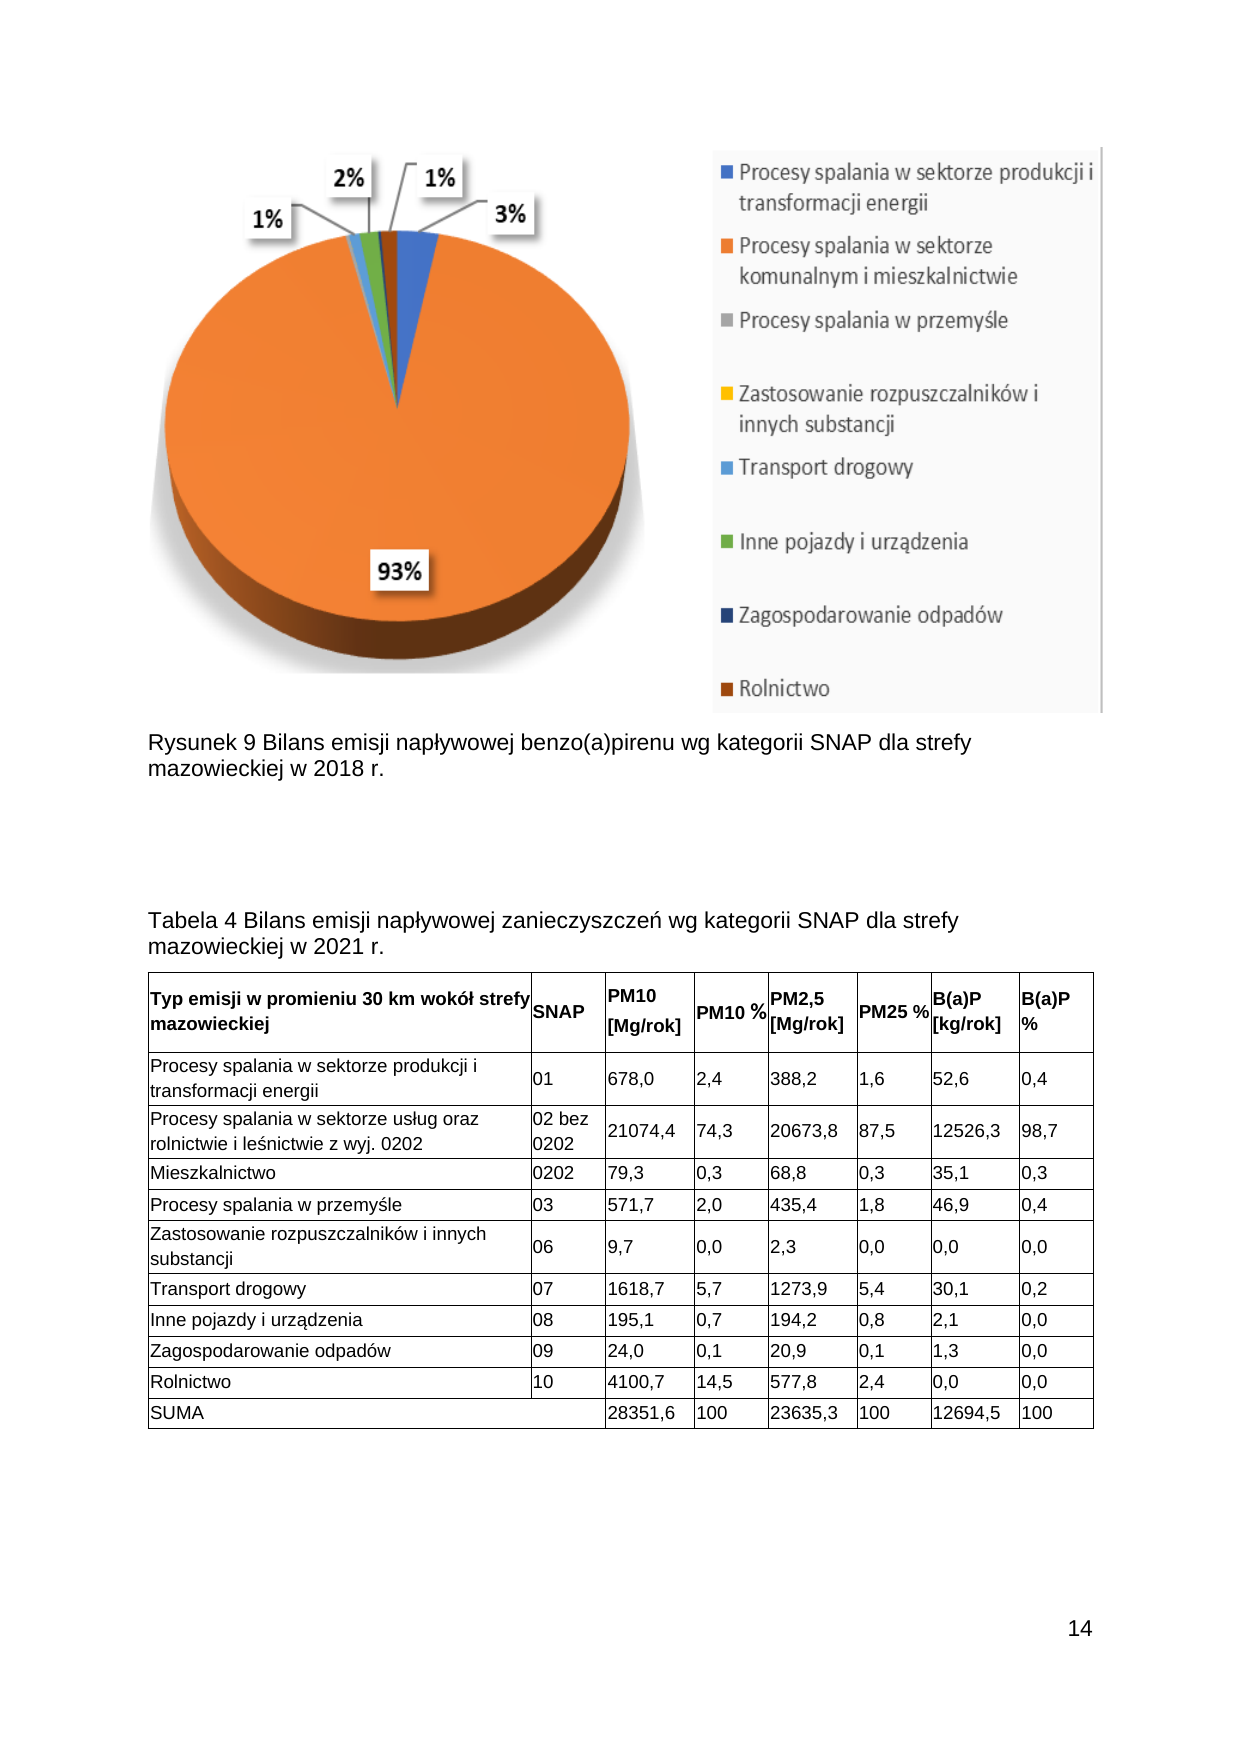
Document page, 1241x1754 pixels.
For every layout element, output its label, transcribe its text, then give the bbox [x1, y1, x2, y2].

table_cell 5,4 [858, 1274, 931, 1304]
table_cell 24,0 [606, 1337, 694, 1367]
table_header B(a)P [kg/rok] [932, 973, 1019, 1052]
picture [147, 147, 1103, 713]
table_header Typ emisji w promieniu 30 km wokół strefy mazowieckiej [149, 973, 531, 1052]
table_cell 12526,3 [932, 1106, 1019, 1158]
table_cell 0,3 [695, 1159, 768, 1189]
table_cell 2,4 [695, 1053, 768, 1105]
table_cell Inne pojazdy i urządzenia [149, 1306, 531, 1336]
text Tabela 4 Bilans emisji napływowej zanieczyszczeń wg kategorii SNAP dla strefy mazowieckiej w 2021 r. [148, 907, 1093, 959]
table_cell SUMA [149, 1399, 605, 1428]
table_header B(a)P % [1020, 973, 1093, 1052]
table_cell 02 bez 0202 [532, 1106, 605, 1158]
table_cell 678,0 [606, 1053, 694, 1105]
table_cell 68,8 [769, 1159, 857, 1189]
table_header PM2,5 [Mg/rok] [769, 973, 857, 1052]
table_cell 2,4 [858, 1368, 931, 1398]
table_cell 0,0 [1020, 1337, 1093, 1367]
table_cell 30,1 [932, 1274, 1019, 1304]
table_cell 23635,3 [769, 1399, 857, 1428]
table_cell 0,1 [695, 1337, 768, 1367]
table_cell 1,6 [858, 1053, 931, 1105]
table_cell Transport drogowy [149, 1274, 531, 1304]
table_cell 0,4 [1020, 1190, 1093, 1220]
table_header PM25 % [858, 973, 931, 1052]
table_cell 20,9 [769, 1337, 857, 1367]
table_cell 0,0 [1020, 1306, 1093, 1336]
table_cell 2,0 [695, 1190, 768, 1220]
table_cell 1273,9 [769, 1274, 857, 1304]
table_cell 0,4 [1020, 1053, 1093, 1105]
table_cell Zastosowanie rozpuszczalników i innych substancji [149, 1221, 531, 1273]
table_cell 9,7 [606, 1221, 694, 1273]
table_cell Procesy spalania w sektorze produkcji i transformacji energii [149, 1053, 531, 1105]
table_cell 28351,6 [606, 1399, 694, 1428]
table_cell 87,5 [858, 1106, 931, 1158]
table_cell 0,0 [1020, 1221, 1093, 1273]
table_header PM10 % [695, 973, 768, 1052]
table_cell 100 [695, 1399, 768, 1428]
table_cell 5,7 [695, 1274, 768, 1304]
table_cell 0,7 [695, 1306, 768, 1336]
table_cell 07 [532, 1274, 605, 1304]
table_cell 10 [532, 1368, 605, 1398]
table_cell 388,2 [769, 1053, 857, 1105]
table_cell 100 [858, 1399, 931, 1428]
table_cell 100 [1020, 1399, 1093, 1428]
table_cell 52,6 [932, 1053, 1019, 1105]
table_cell 0,0 [695, 1221, 768, 1273]
table_cell 0,2 [1020, 1274, 1093, 1304]
table_cell 577,8 [769, 1368, 857, 1398]
table_cell 4100,7 [606, 1368, 694, 1398]
table_cell 08 [532, 1306, 605, 1336]
table_cell 0,3 [1020, 1159, 1093, 1189]
table_header PM10 [Mg/rok] [606, 973, 694, 1052]
table_cell 06 [532, 1221, 605, 1273]
table_cell Mieszkalnictwo [149, 1159, 531, 1189]
table_cell 09 [532, 1337, 605, 1367]
table_cell Zagospodarowanie odpadów [149, 1337, 531, 1367]
table_cell 21074,4 [606, 1106, 694, 1158]
table_cell 194,2 [769, 1306, 857, 1336]
table_cell Rolnictwo [149, 1368, 531, 1398]
table_cell 195,1 [606, 1306, 694, 1336]
table_cell 98,7 [1020, 1106, 1093, 1158]
table_cell 03 [532, 1190, 605, 1220]
table_cell 0,0 [932, 1221, 1019, 1273]
table_cell 0,3 [858, 1159, 931, 1189]
text Rysunek 9 Bilans emisji napływowej benzo(a)pirenu wg kategorii SNAP dla strefy mazowieckiej w 2018 r. [148, 729, 1093, 782]
table_cell 0,8 [858, 1306, 931, 1336]
table_cell 2,1 [932, 1306, 1019, 1336]
table_cell 2,3 [769, 1221, 857, 1273]
table_cell 1,3 [932, 1337, 1019, 1367]
table_cell 0,1 [858, 1337, 931, 1367]
table_cell 14,5 [695, 1368, 768, 1398]
table_cell 1,8 [858, 1190, 931, 1220]
table_cell 1618,7 [606, 1274, 694, 1304]
table_cell Procesy spalania w przemyśle [149, 1190, 531, 1220]
table_cell Procesy spalania w sektorze usług oraz rolnictwie i leśnictwie z wyj. 0202 [149, 1106, 531, 1158]
table_cell 0202 [532, 1159, 605, 1189]
table_cell 0,0 [932, 1368, 1019, 1398]
table_cell 20673,8 [769, 1106, 857, 1158]
table_cell 74,3 [695, 1106, 768, 1158]
table_cell 0,0 [1020, 1368, 1093, 1398]
table_cell 435,4 [769, 1190, 857, 1220]
table_cell 35,1 [932, 1159, 1019, 1189]
table_cell 0,0 [858, 1221, 931, 1273]
table_cell 01 [532, 1053, 605, 1105]
table_cell 571,7 [606, 1190, 694, 1220]
table_cell 12694,5 [932, 1399, 1019, 1428]
table_header SNAP [532, 973, 605, 1052]
table_cell 46,9 [932, 1190, 1019, 1220]
table_cell 79,3 [606, 1159, 694, 1189]
